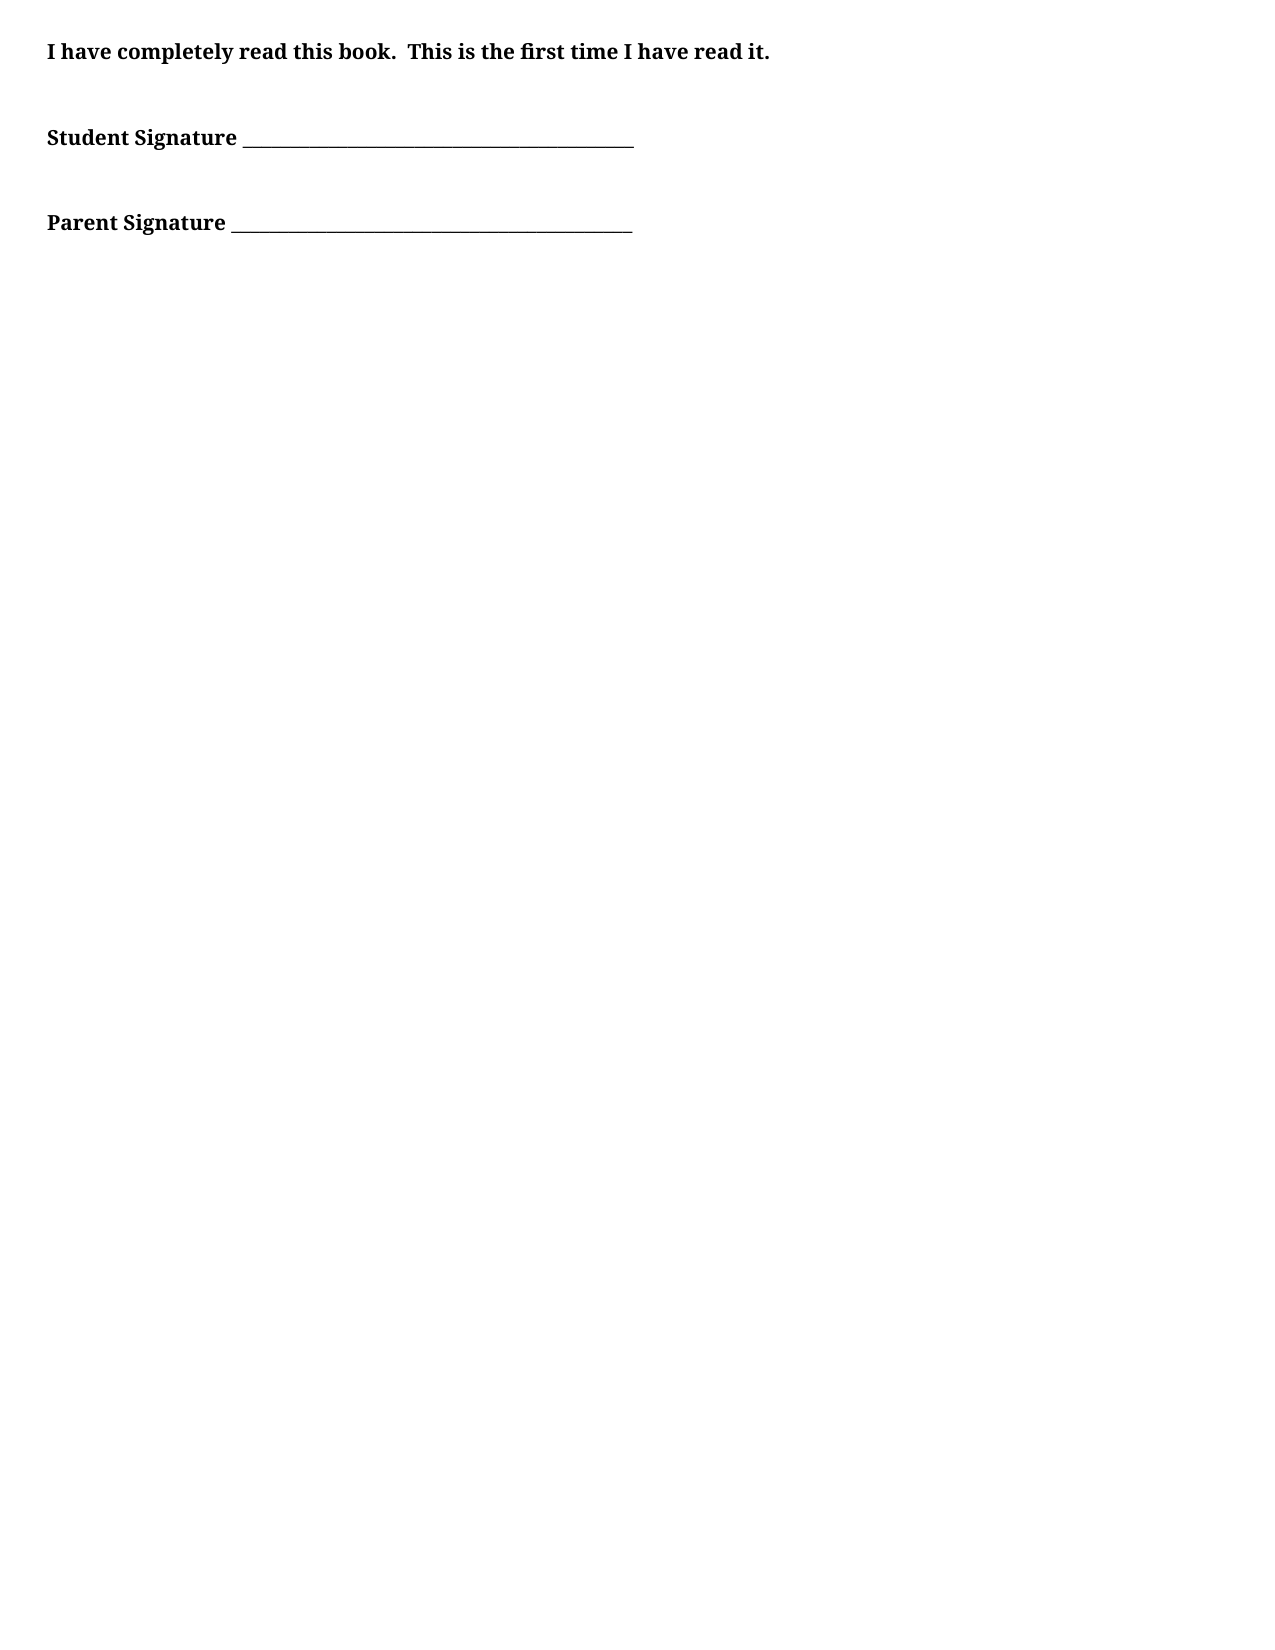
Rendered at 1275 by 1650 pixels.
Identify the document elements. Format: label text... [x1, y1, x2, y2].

text I have completely read this book. This is the first time I have read it. [47, 37, 1237, 66]
text Student Signature _________________________________________ [47, 123, 1237, 151]
text Parent Signature __________________________________________ [47, 208, 1237, 237]
